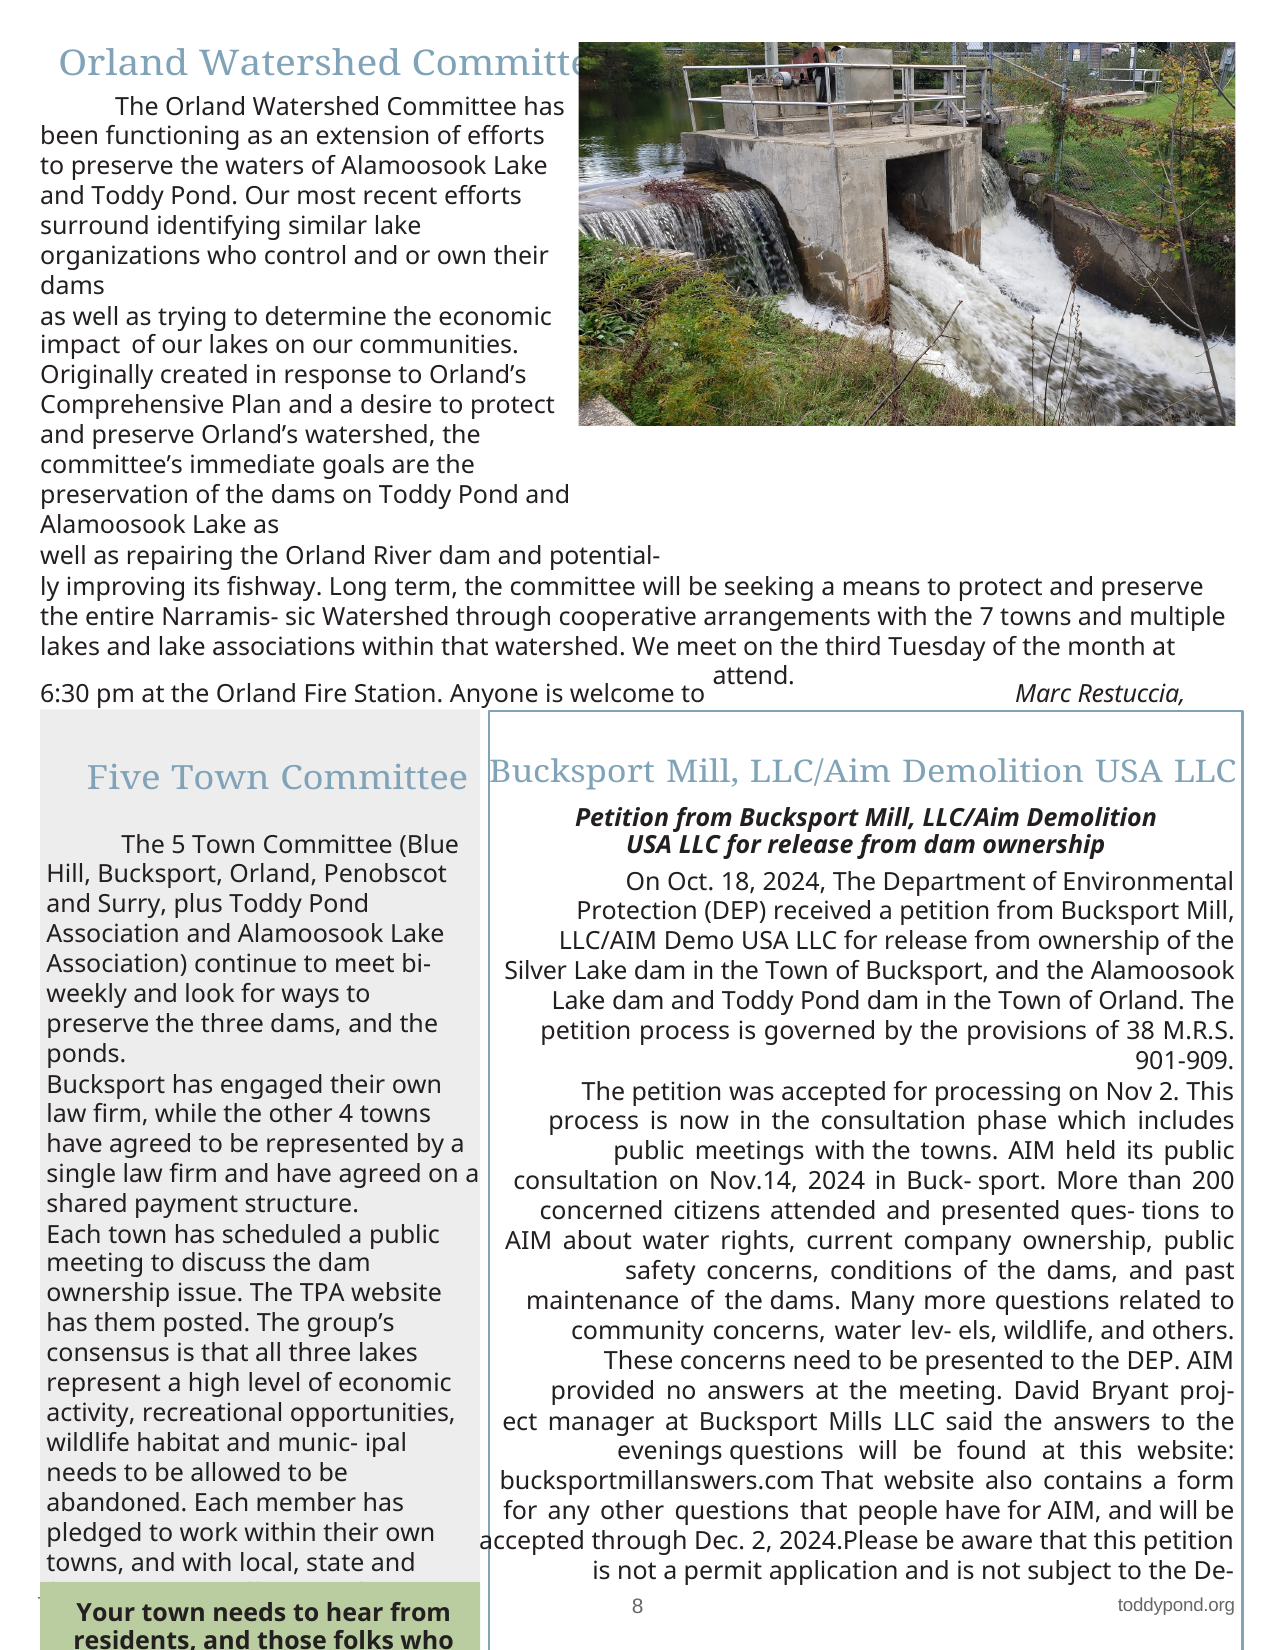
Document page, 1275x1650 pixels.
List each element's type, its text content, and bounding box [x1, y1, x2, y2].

picture [578, 42, 1236, 426]
text The Orland Watershed Committee has been functioning as an extension of efforts to preserve the waters of Alamoosook Lake and Toddy Pond. Our most recent efforts surround identifying similar lake organizations who control and or own their dams [40, 91, 574, 301]
text well as repairing the Orland River dam and potential- [40, 541, 1258, 570]
text as well as trying to determine the economic impact of our lakes on our communities. Originally created in response to Orland’s Comprehensive Plan and a desire to protect and preserve Orland’s watershed, the committee’s immediate goals are the preservation of the dams on Toddy Pond and Alamoosook Lake as [40, 301, 574, 541]
text Petition from Bucksport Mill, LLC/Aim Demolition USA LLC for release from dam ownership [549, 803, 1183, 861]
subtitle Bucksport Mill, LLC/Aim Demolition USA LLC [481, 749, 1258, 792]
text On Oct. 18, 2024, The Department of Environmental Protection (DEP) received a petition from Bucksport Mill, LLC/AIM Demo USA LLC for release from ownership of the Silver Lake dam in the Town of Bucksport, and the Alamoosook Lake dam and Toddy Pond dam in the Town of Orland. The petition process is governed by the provisions of 38 M.R.S. 901-909. [497, 867, 1234, 1077]
text ly improving its fishway. Long term, the committee will be seeking a means to protect and preserve the entire Narramis- sic Watershed through cooperative arrangements with the 7 towns and multiple lakes and lake associations within that watershed. We meet on the third Tuesday of the month at 6:30 pm at the Orland Fire Station. Anyone is welcome to attend. Marc Restuccia, Chair [40, 571, 1231, 741]
text Orland Watershed Committee [58, 38, 1258, 86]
text The petition was accepted for processing on Nov 2. This process is now in the consultation phase which includes public meetings with the towns. AIM held its public consultation on Nov.14, 2024 in Buck- sport. More than 200 concerned citizens attended and presented ques- tions to AIM about water rights, current company ownership, public safety concerns, conditions of the dams, and past maintenance of the dams. Many more questions related to community concerns, water lev- els, wildlife, and others. These concerns need to be presented to the DEP. AIM provided no answers at the meeting. David Bryant proj- [497, 1077, 1234, 1407]
